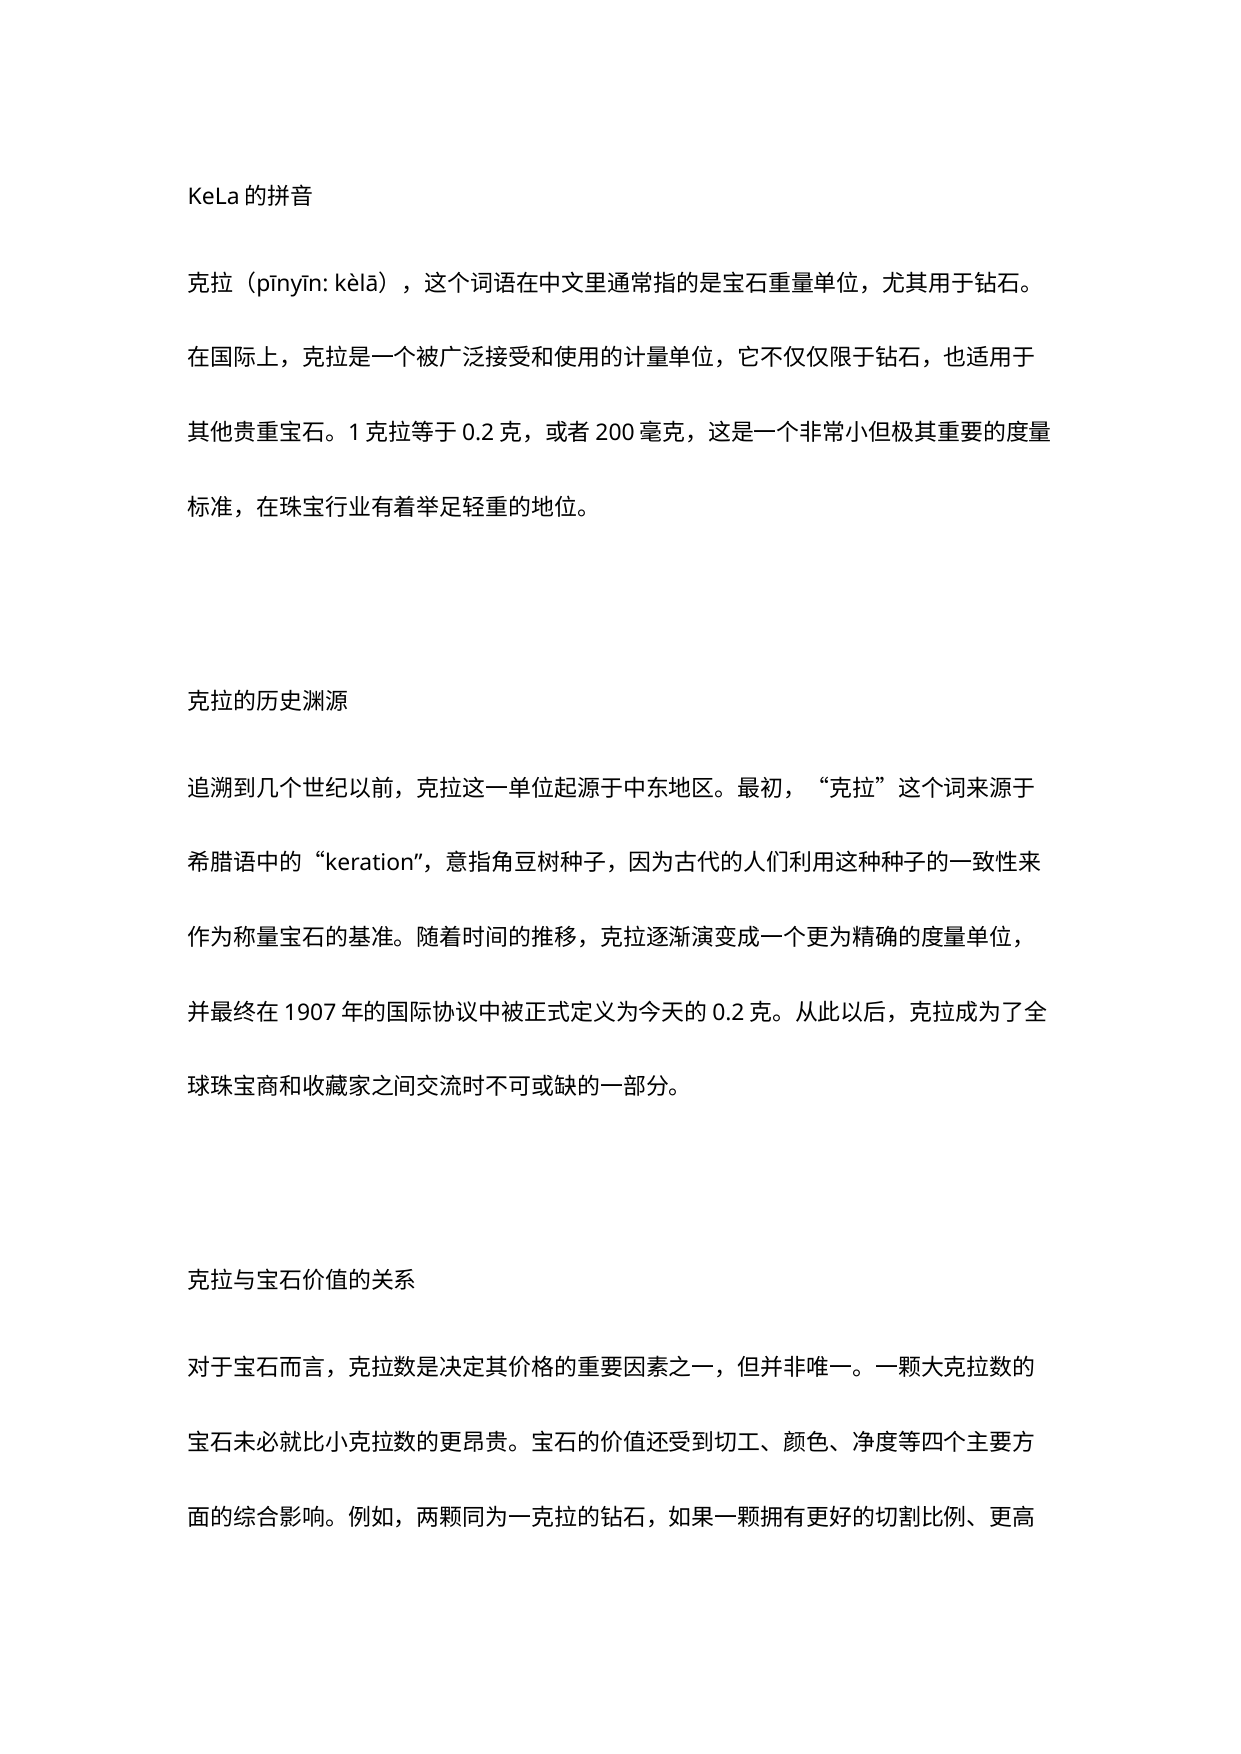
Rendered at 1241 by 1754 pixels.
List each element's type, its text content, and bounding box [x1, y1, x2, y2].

text 克拉（pīnyīn: kèlā），这个词语在中文里通常指的是宝石重量单位，尤其用于钻石。在国际上，克拉是一个被广泛接受和使用的计量单位，它不仅仅限于钻石，也适用于其他贵重宝石。1克拉等于0.2克，或者200毫克，这是一个非常小但极其重要的度量标准，在珠宝行业有着举足轻重的地位。 [187, 249, 1053, 538]
text 克拉的历史渊源 [187, 667, 1053, 732]
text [187, 1333, 1053, 1547]
text 克拉与宝石价值的关系 [187, 1247, 1053, 1312]
text KeLa的拼音 [187, 162, 1053, 227]
text 追溯到几个世纪以前，克拉这一单位起源于中东地区。最初，“克拉”这个词来源于希腊语中的“keration”，意指角豆树种子，因为古代的人们利用这种种子的一致性来作为称量宝石的基准。随着时间的推移，克拉逐渐演变成一个更为精确的度量单位，并最终在1907年的国际协议中被正式定义为今天的0.2克。从此以后，克拉成为了全球珠宝商和收藏家之间交流时不可或缺的一部分。 [187, 753, 1053, 1117]
